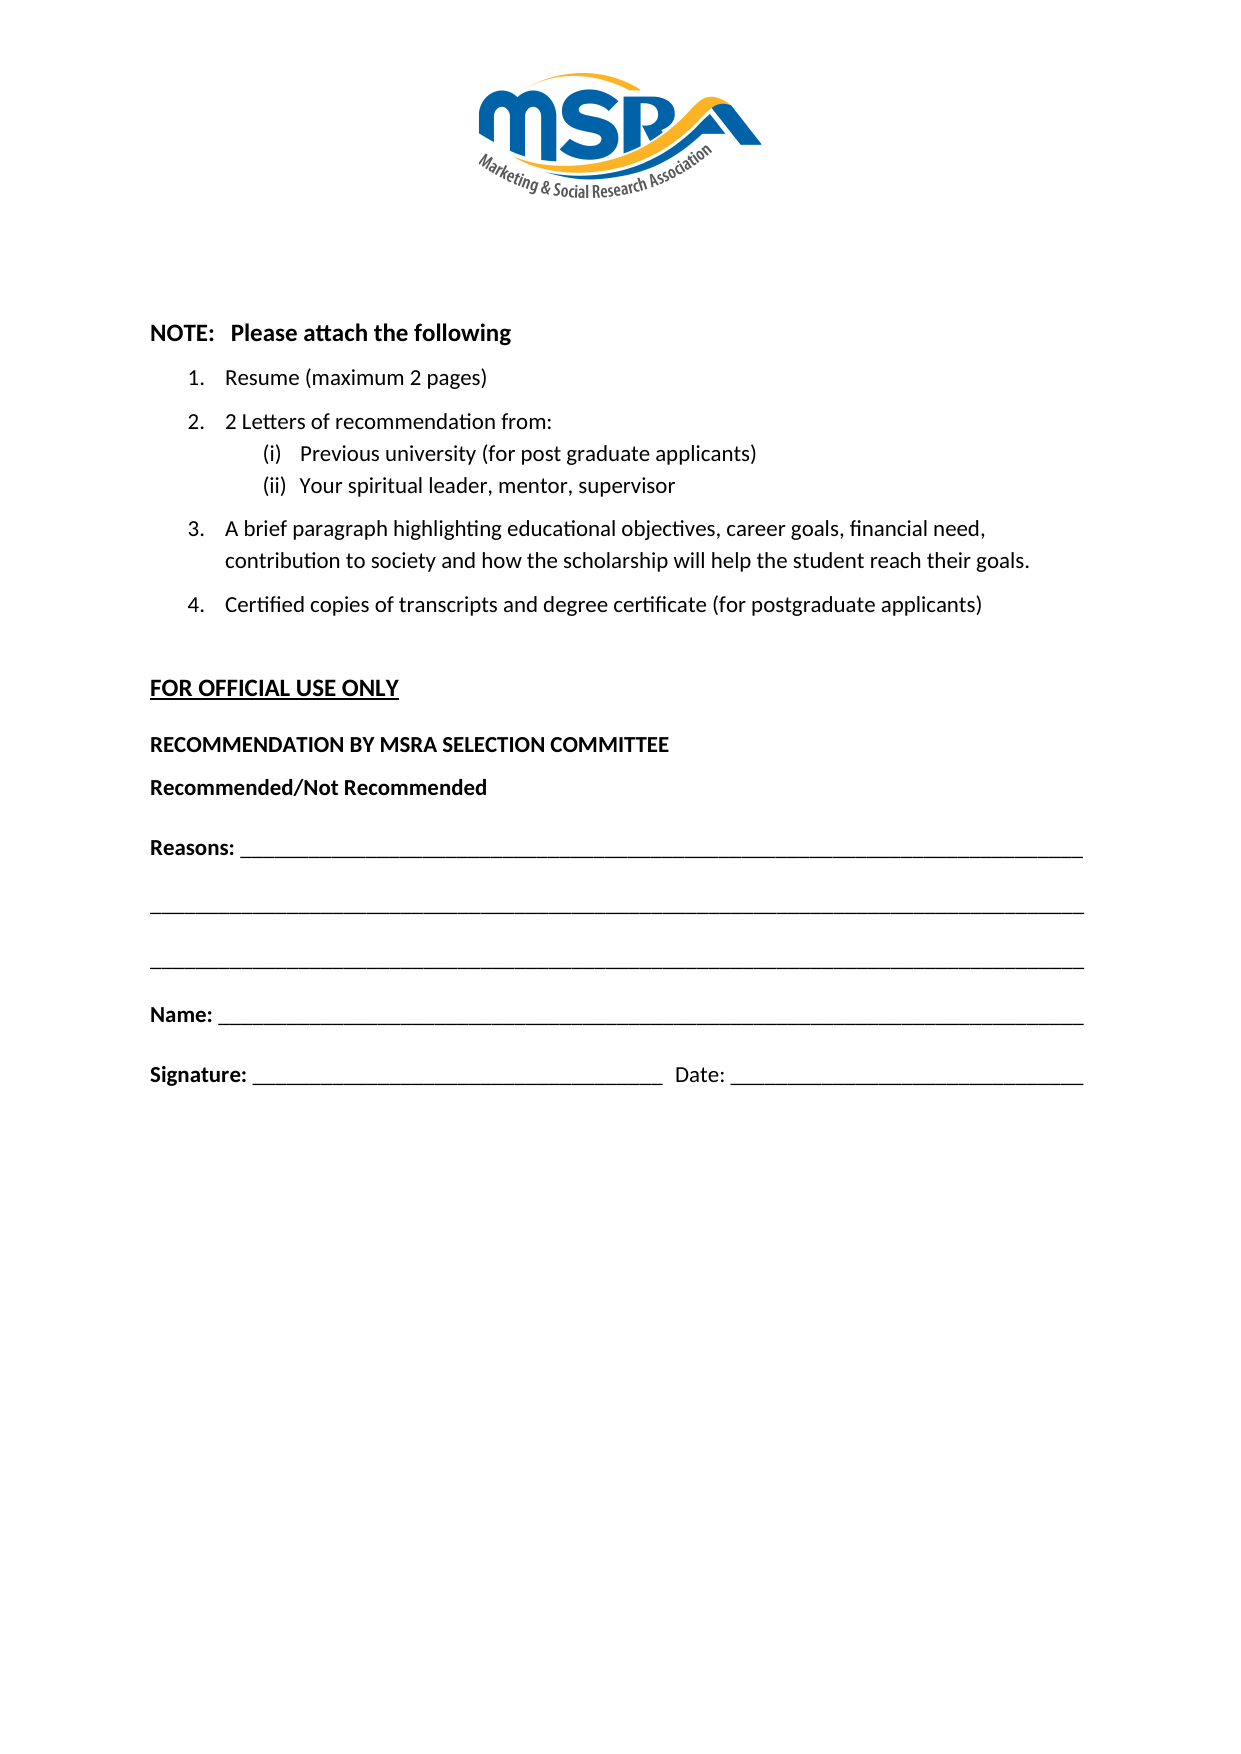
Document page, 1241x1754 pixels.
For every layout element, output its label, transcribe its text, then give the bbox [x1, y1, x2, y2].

list A brief paragraph highlighting educational objectives, career goals, financial need, contribution to society and how the scholarship will help the student reach their goals. [187, 514, 1090, 574]
text Recommended/Not Recommended [150, 773, 1090, 801]
text Reasons: __________________________________________________________________________ [150, 833, 1090, 861]
text NOTE: Please attach the following [150, 317, 1090, 348]
text FOR OFFICIAL USE ONLY [150, 672, 1090, 703]
text RECOMMENDATION BY MSRA SELECTION COMMITTEE [150, 730, 1090, 758]
picture [478, 73, 762, 198]
text Name: ____________________________________________________________________________ [150, 1000, 1090, 1028]
list Previous university (for post graduate applicants) [262, 439, 1090, 467]
list Your spiritual leader, mentor, supervisor [262, 472, 1090, 500]
text Signature: ____________________________________ Date: _______________________________ [150, 1060, 1090, 1088]
list Certified copies of transcripts and degree certificate (for postgraduate applicants) [187, 591, 1090, 618]
text __________________________________________________________________________________ [150, 944, 1090, 972]
text __________________________________________________________________________________ [150, 889, 1090, 917]
list 2 Letters of recommendation from: [187, 407, 1090, 435]
list Resume (maximum 2 pages) [187, 363, 1090, 391]
